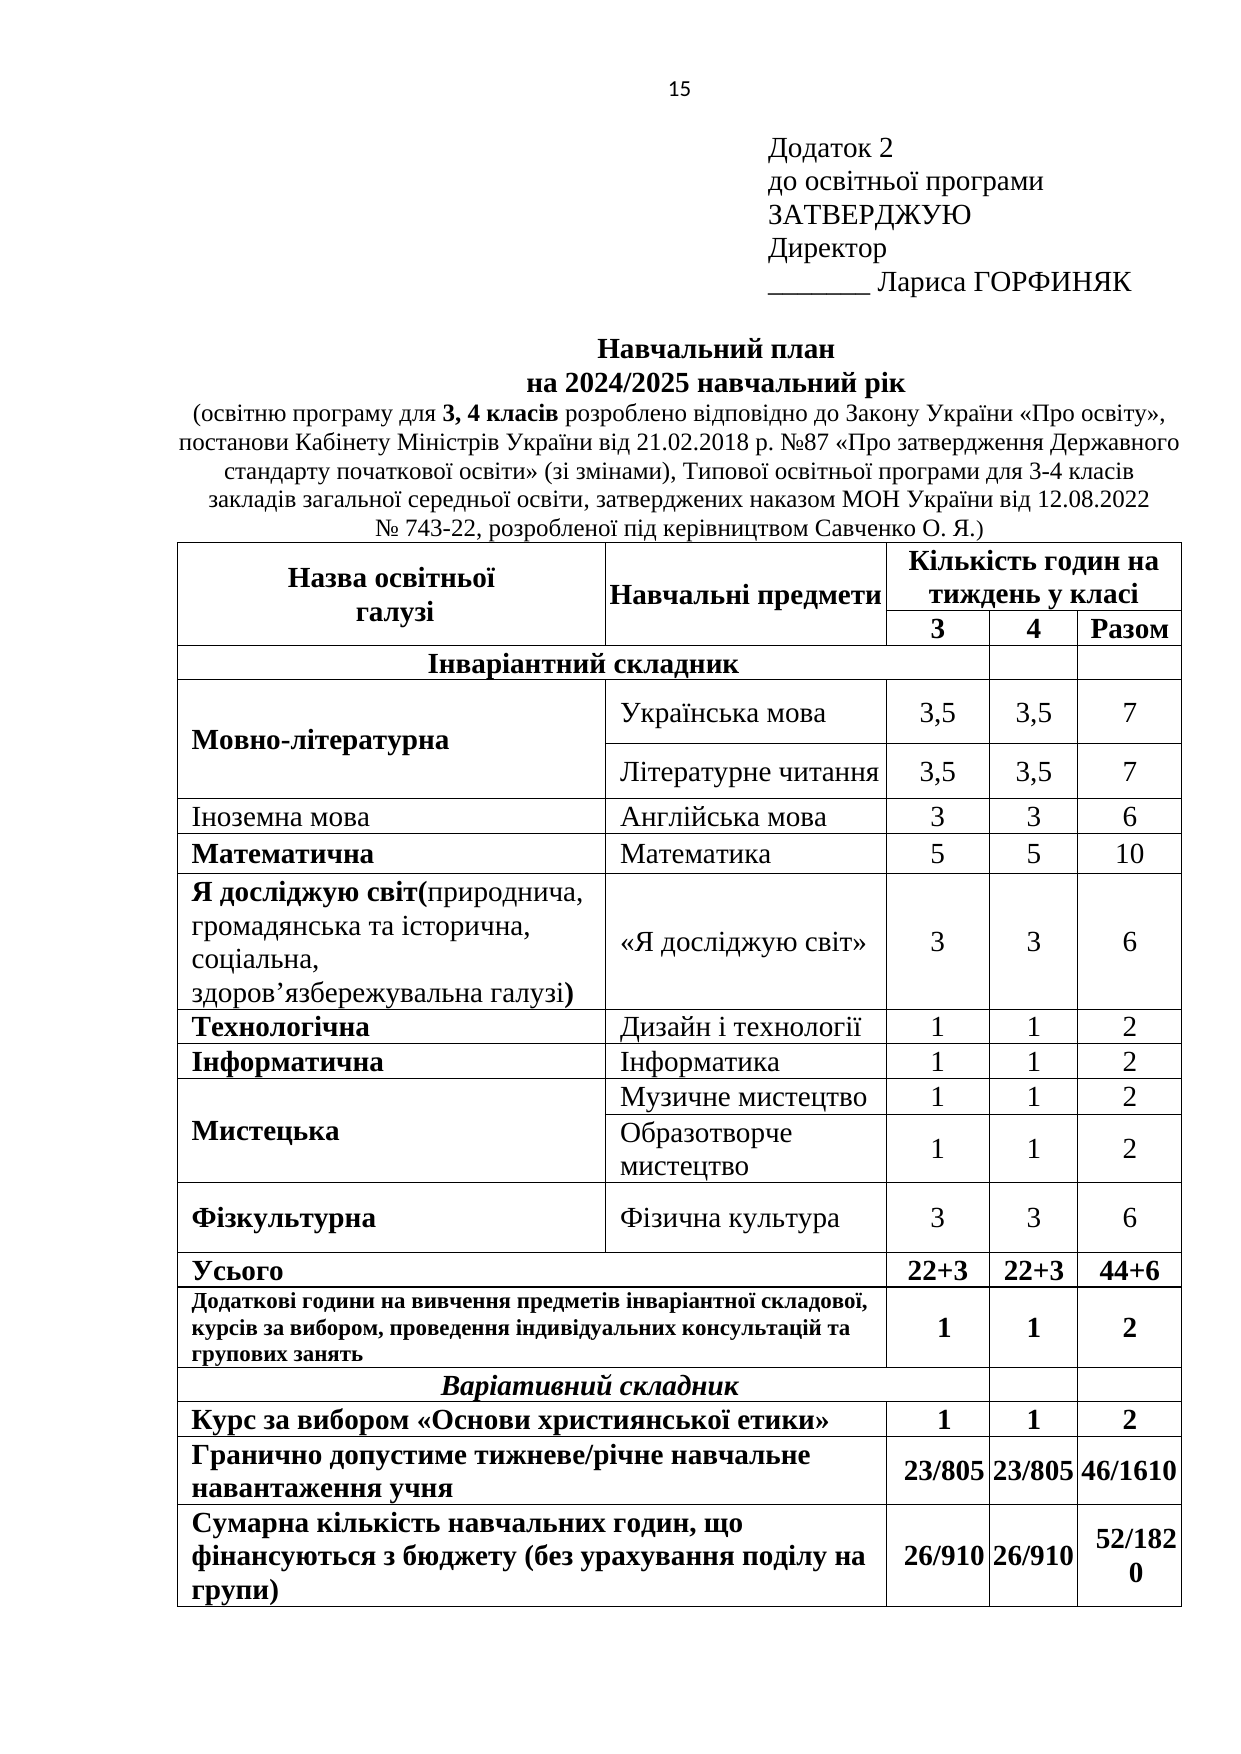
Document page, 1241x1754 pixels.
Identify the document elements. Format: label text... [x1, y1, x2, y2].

table_cell 7 [1078, 744, 1181, 798]
table_cell Математика [606, 834, 886, 873]
table_cell Фізична культура [606, 1183, 886, 1252]
table_cell 7 [1078, 680, 1181, 743]
table_cell 1 [887, 1288, 989, 1367]
table_cell 52/1820 [1078, 1505, 1181, 1606]
table_cell 1 [990, 1402, 1077, 1436]
table_cell Музичне мистецтво [606, 1079, 886, 1114]
table_cell 1 [990, 1079, 1077, 1114]
table_cell 2 [1078, 1079, 1181, 1114]
table_cell 22+3 [990, 1253, 1077, 1286]
table_cell 1 [990, 1288, 1077, 1367]
table_cell Технологічна [178, 1010, 605, 1043]
table_cell [1078, 1368, 1181, 1401]
table_cell Варіативний складник [178, 1368, 989, 1401]
table_cell 3 [990, 874, 1077, 1008]
text Навчальний план [177, 331, 1181, 365]
table_cell Усього [178, 1253, 886, 1286]
table_cell [990, 1368, 1077, 1401]
table_cell 44+6 [1078, 1253, 1181, 1286]
table_header Кількість годин на тиждень у класі [887, 543, 1181, 610]
table_cell Англійська мова [606, 799, 886, 833]
table_cell 3 [990, 1183, 1077, 1252]
table_cell Разом [1078, 611, 1181, 645]
table_cell Курс за вибором «Основи християнської етики» [178, 1402, 886, 1436]
table_cell 5 [887, 834, 989, 873]
table_cell Літературне читання [606, 744, 886, 798]
table_cell 6 [1078, 799, 1181, 833]
table_cell Мовно-літературна [178, 680, 605, 798]
text (освітню програму для 3, 4 класів розроблено відповідно до Закону України «Про освіту», постанови Кабінету Міністрів України від 21.02.2018 р. №87 «Про затвердження Державного стандарту початкової освіти» (зі змінами), Типової освітньої програми для 3-4 класів закладів загальної середньої освіти, затверджених наказом МОН України від 12.08.2022 № 743-22, розробленої під керівництвом Савченко О. Я.) [177, 398, 1181, 542]
table_cell Дизайн і технології [606, 1010, 886, 1043]
table_cell 4 [990, 611, 1077, 645]
table_cell 1 [887, 1115, 989, 1182]
table_cell 1 [887, 1079, 989, 1114]
table_cell 3,5 [990, 680, 1077, 743]
table_cell 3,5 [990, 744, 1077, 798]
table_cell 6 [1078, 1183, 1181, 1252]
table_cell 3,5 [887, 680, 989, 743]
table_cell 22+3 [887, 1253, 989, 1286]
table_cell 3 [887, 1183, 989, 1252]
text до освітньої програми [177, 163, 1181, 197]
text на 2024/2025 навчальний рік [177, 365, 1181, 398]
table_cell Я досліджую світ(природнича, громадянська та історична, соціальна, здоров’язбережувальна галузі) [178, 874, 605, 1008]
text Директор [177, 231, 1181, 264]
table_cell 3 [887, 874, 989, 1008]
table_cell Образотворче мистецтво [606, 1115, 886, 1182]
table_cell Гранично допустиме тижневе/річне навчальне навантаження учня [178, 1437, 886, 1504]
table_cell 2 [1078, 1010, 1181, 1043]
table_cell [1078, 646, 1181, 679]
table_cell Іноземна мова [178, 799, 605, 833]
table_cell 5 [990, 834, 1077, 873]
table_header Навчальні предмети [606, 543, 886, 645]
table_cell [990, 646, 1077, 679]
table_cell Мистецька [178, 1079, 605, 1182]
table_cell 26/910 [990, 1505, 1077, 1606]
table_cell 23/805 [990, 1437, 1077, 1504]
table_cell 1 [887, 1402, 989, 1436]
table_cell 6 [1078, 874, 1181, 1008]
table_cell 1 [990, 1044, 1077, 1078]
text Додаток 2 [177, 130, 1181, 163]
table_cell 2 [1078, 1288, 1181, 1367]
table_cell 3,5 [887, 744, 989, 798]
table_cell Математична [178, 834, 605, 873]
table_header Назва освітньої галузі [178, 543, 605, 645]
table_cell Українська мова [606, 680, 886, 743]
text _______ Лариса ГОРФИНЯК [177, 264, 1181, 298]
table_cell Фізкультурна [178, 1183, 605, 1252]
table_cell 26/910 [887, 1505, 989, 1606]
table_cell 1 [887, 1010, 989, 1043]
table_cell 10 [1078, 834, 1181, 873]
table_cell 23/805 [887, 1437, 989, 1504]
table_cell Інформатична [178, 1044, 605, 1078]
table_cell 3 [887, 799, 989, 833]
table_cell Сумарна кількість навчальних годин, що фінансуються з бюджету (без урахування поділу на групи) [178, 1505, 886, 1606]
table_cell Додаткові години на вивчення предметів інваріантної складової, курсів за вибором, проведення індивідуальних консультацій та групових занять [178, 1288, 886, 1367]
table_cell 1 [990, 1010, 1077, 1043]
table_cell 3 [990, 799, 1077, 833]
table_cell 1 [990, 1115, 1077, 1182]
table_cell 1 [887, 1044, 989, 1078]
table_cell 3 [887, 611, 989, 645]
table_cell «Я досліджую світ» [606, 874, 886, 1008]
table_cell Інваріантний складник [178, 646, 989, 679]
text ЗАТВЕРДЖУЮ [177, 197, 1181, 231]
table_cell 2 [1078, 1402, 1181, 1436]
table_cell 46/1610 [1078, 1437, 1181, 1504]
table_cell 2 [1078, 1115, 1181, 1182]
table_cell 2 [1078, 1044, 1181, 1078]
table_cell Інформатика [606, 1044, 886, 1078]
